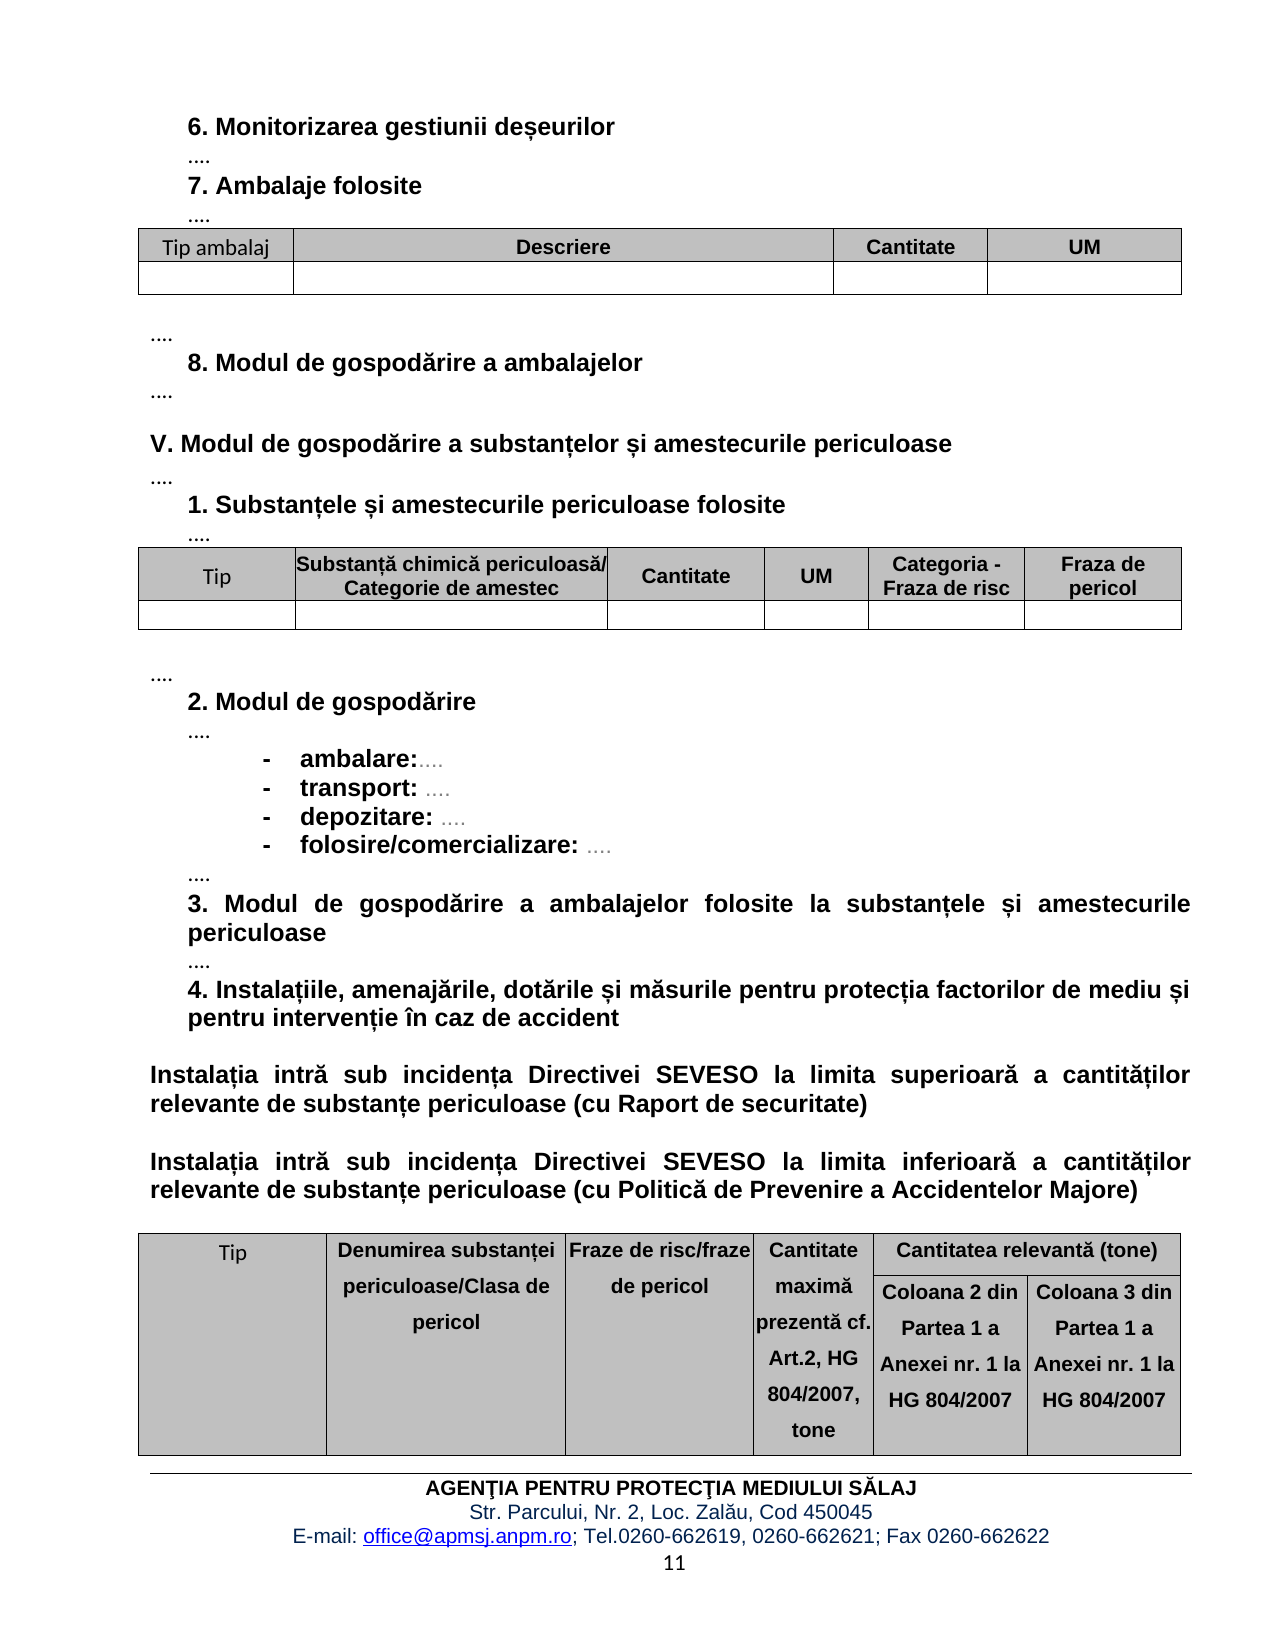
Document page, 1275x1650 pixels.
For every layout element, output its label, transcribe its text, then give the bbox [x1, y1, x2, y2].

list folosire/comercializare: [262, 830, 1192, 859]
subtitle 2. Modul de gospodărire [187, 687, 1192, 716]
subtitle 8. Modul de gospodărire a ambalajelor [187, 347, 1192, 376]
subtitle 1. Substanțele și amestecurile periculoase folosite [187, 490, 1192, 519]
subtitle 4. Instalațiile, amenajările, dotările și măsurile pentru protecția factorilor de mediu și pentru intervenție în caz de accident [187, 975, 1192, 1032]
subtitle 3. Modul de gospodărire a ambalajelor folosite la substanțele și amestecurile periculoase [187, 889, 1192, 947]
subtitle V. Modul de gospodărire a substanțelor și amestecurile periculoase [150, 429, 1192, 458]
list transport: [262, 773, 1192, 801]
list depozitare: [262, 801, 1192, 830]
subtitle 7. Ambalaje folosite [187, 171, 1192, 200]
subtitle 6. Monitorizarea gestiunii deșeurilor [187, 112, 1192, 141]
list ambalare: [262, 744, 1192, 773]
